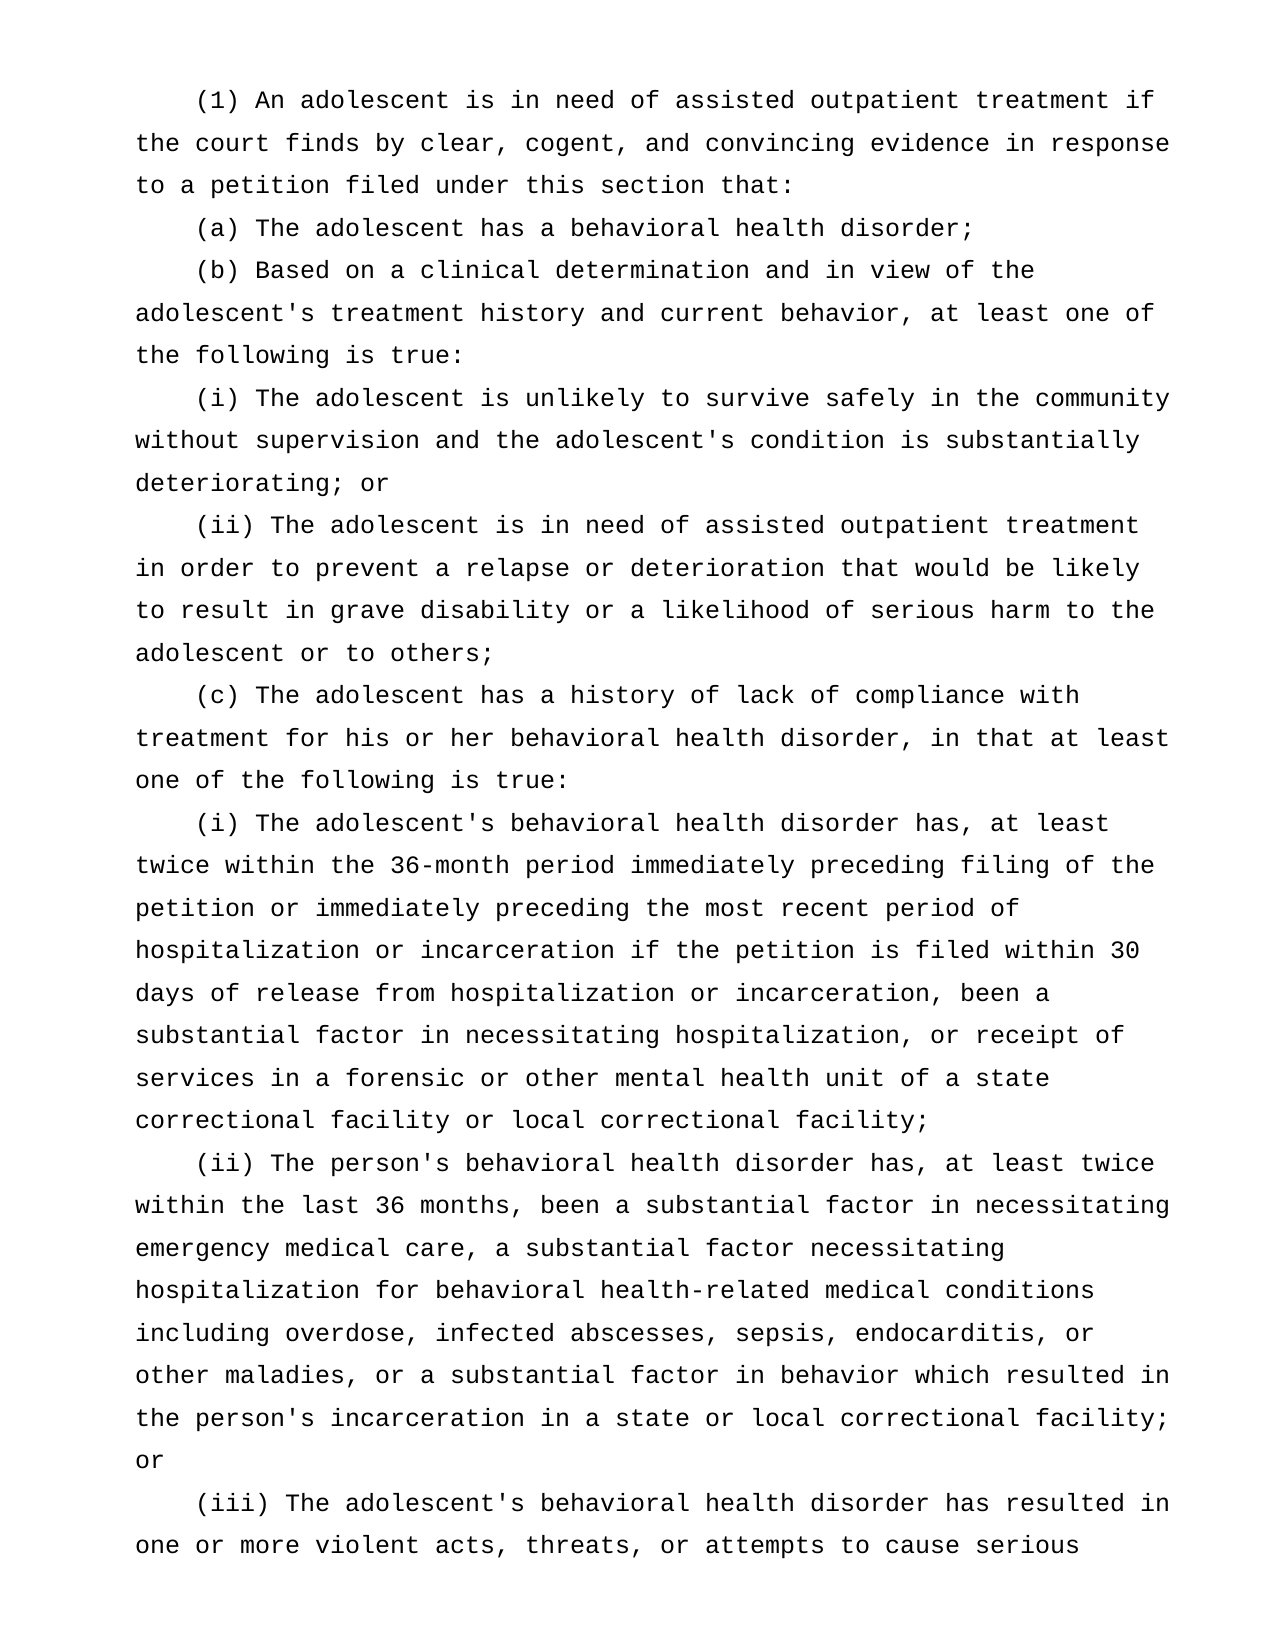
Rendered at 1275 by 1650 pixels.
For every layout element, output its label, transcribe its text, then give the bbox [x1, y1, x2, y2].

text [135, 1477, 1170, 1562]
text (c) The adolescent has a history of lack of compliance with treatment for his or her behavioral health disorder, in that at least one of the following is true: [135, 670, 1170, 797]
text (ii) The person's behavioral health disorder has, at least twice within the last 36 months, been a substantial factor in necessitating emergency medical care, a substantial factor necessitating hospitalization for behavioral health-related medical conditions including overdose, infected abscesses, sepsis, endocarditis, or other maladies, or a substantial factor in behavior which resulted in the person's incarceration in a state or local correctional facility; or [135, 1137, 1170, 1477]
text (b) Based on a clinical determination and in view of the adolescent's treatment history and current behavior, at least one of the following is true: [135, 245, 1170, 372]
text (a) The adolescent has a behavioral health disorder; [135, 202, 1170, 245]
text (i) The adolescent is unlikely to survive safely in the community without supervision and the adolescent's condition is substantially deteriorating; or [135, 372, 1170, 500]
text (i) The adolescent's behavioral health disorder has, at least twice within the 36-month period immediately preceding filing of the petition or immediately preceding the most recent period of hospitalization or incarceration if the petition is filed within 30 days of release from hospitalization or incarceration, been a substantial factor in necessitating hospitalization, or receipt of services in a forensic or other mental health unit of a state correctional facility or local correctional facility; [135, 797, 1170, 1137]
text (ii) The adolescent is in need of assisted outpatient treatment in order to prevent a relapse or deterioration that would be likely to result in grave disability or a likelihood of serious harm to the adolescent or to others; [135, 500, 1170, 670]
text (1) An adolescent is in need of assisted outpatient treatment if the court finds by clear, cogent, and convincing evidence in response to a petition filed under this section that: [135, 75, 1170, 202]
